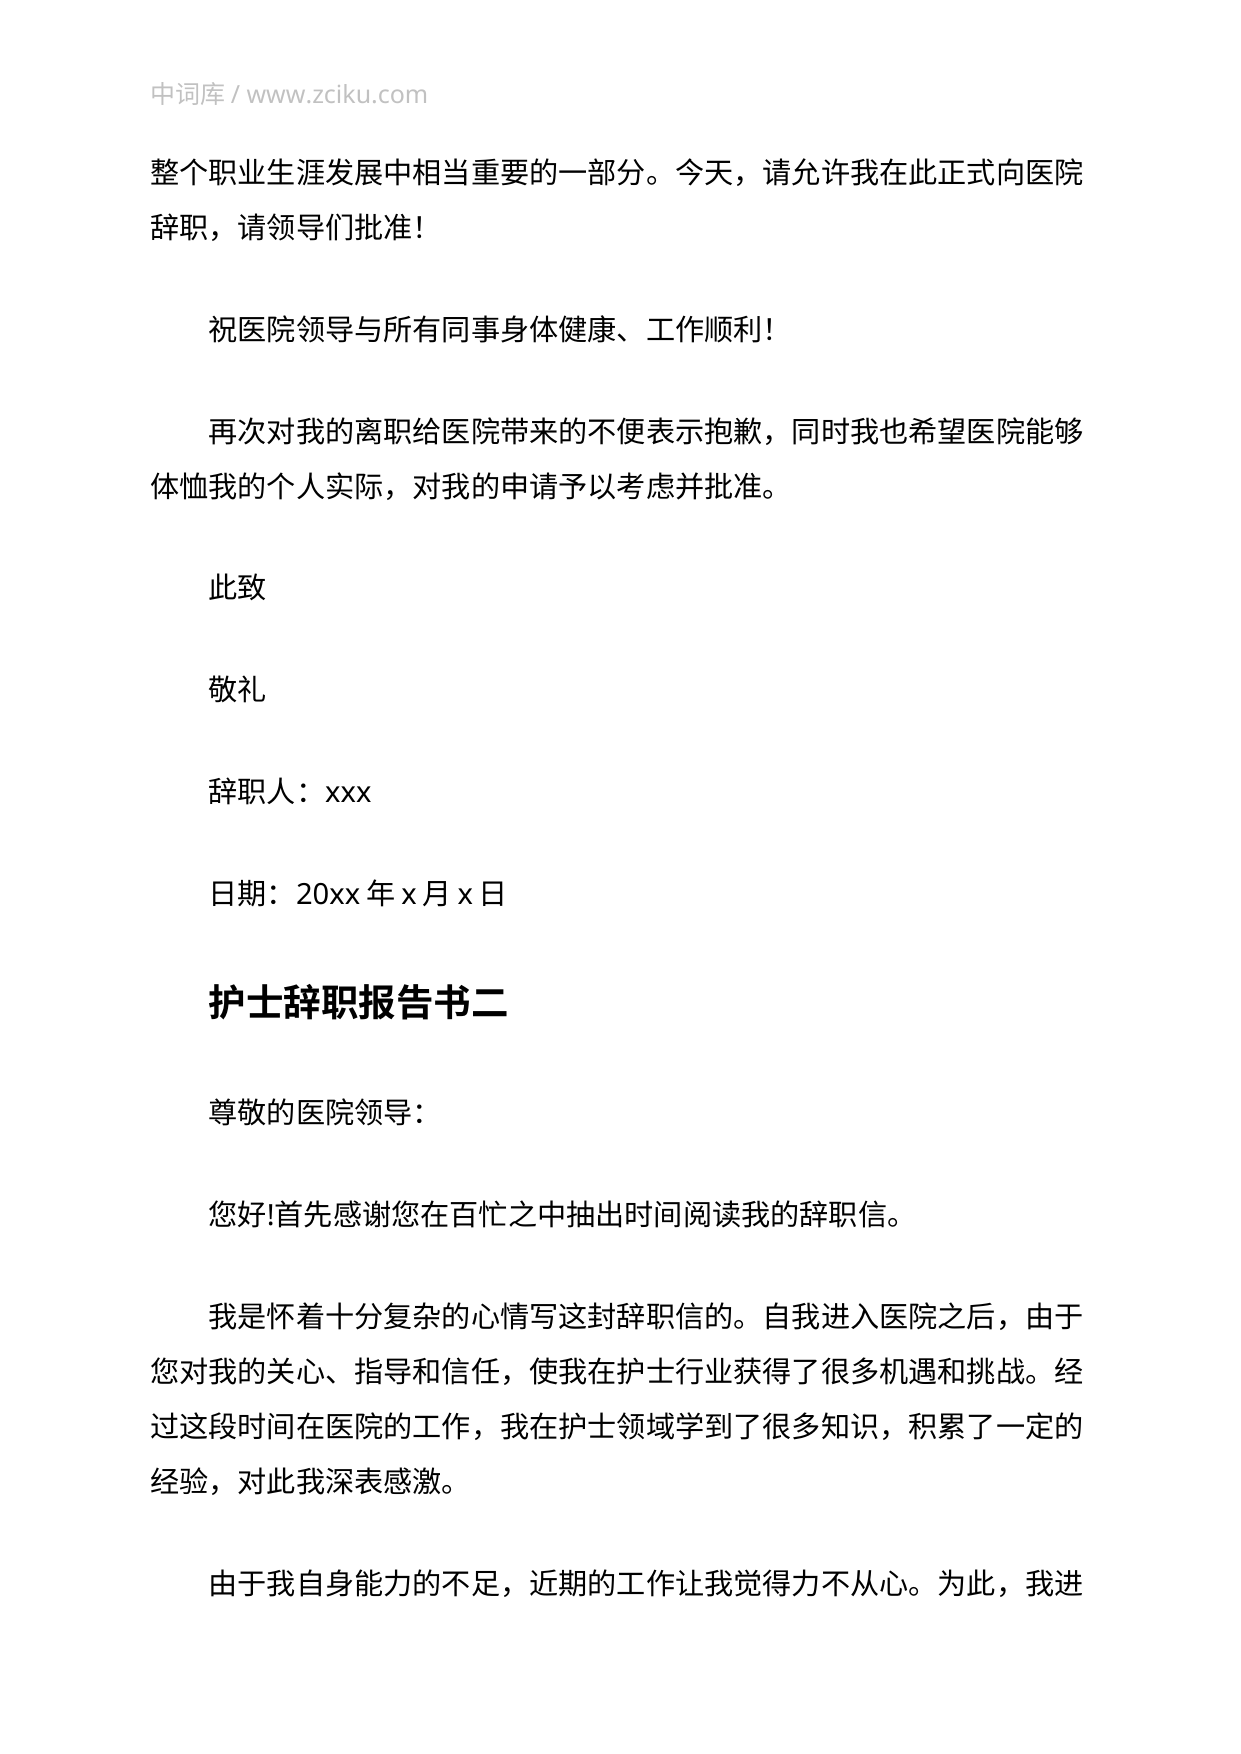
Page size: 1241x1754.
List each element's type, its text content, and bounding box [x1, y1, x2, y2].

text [150, 150, 1090, 247]
text 护士辞职报告书二 [150, 973, 1090, 1027]
text 我是怀着十分复杂的心情写这封辞职信的。自我进入医院之后，由于您对我的关心、指导和信任，使我在护士行业获得了很多机遇和挑战。经过这段时间在医院的工作，我在护士领域学到了很多知识，积累了一定的经验，对此我深表感激。 [150, 1294, 1090, 1501]
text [150, 1560, 1090, 1602]
text 日期：20xx年x月x日 [150, 871, 1090, 913]
text 再次对我的离职给医院带来的不便表示抱歉，同时我也希望医院能够体恤我的个人实际，对我的申请予以考虑并批准。 [150, 408, 1090, 506]
text 祝医院领导与所有同事身体健康、工作顺利！ [150, 307, 1090, 349]
text 尊敬的医院领导： [150, 1090, 1090, 1132]
text 敬礼 [150, 667, 1090, 709]
text 您好!首先感谢您在百忙之中抽出时间阅读我的辞职信。 [150, 1192, 1090, 1234]
text 此致 [150, 565, 1090, 607]
text 辞职人：xxx [150, 769, 1090, 811]
